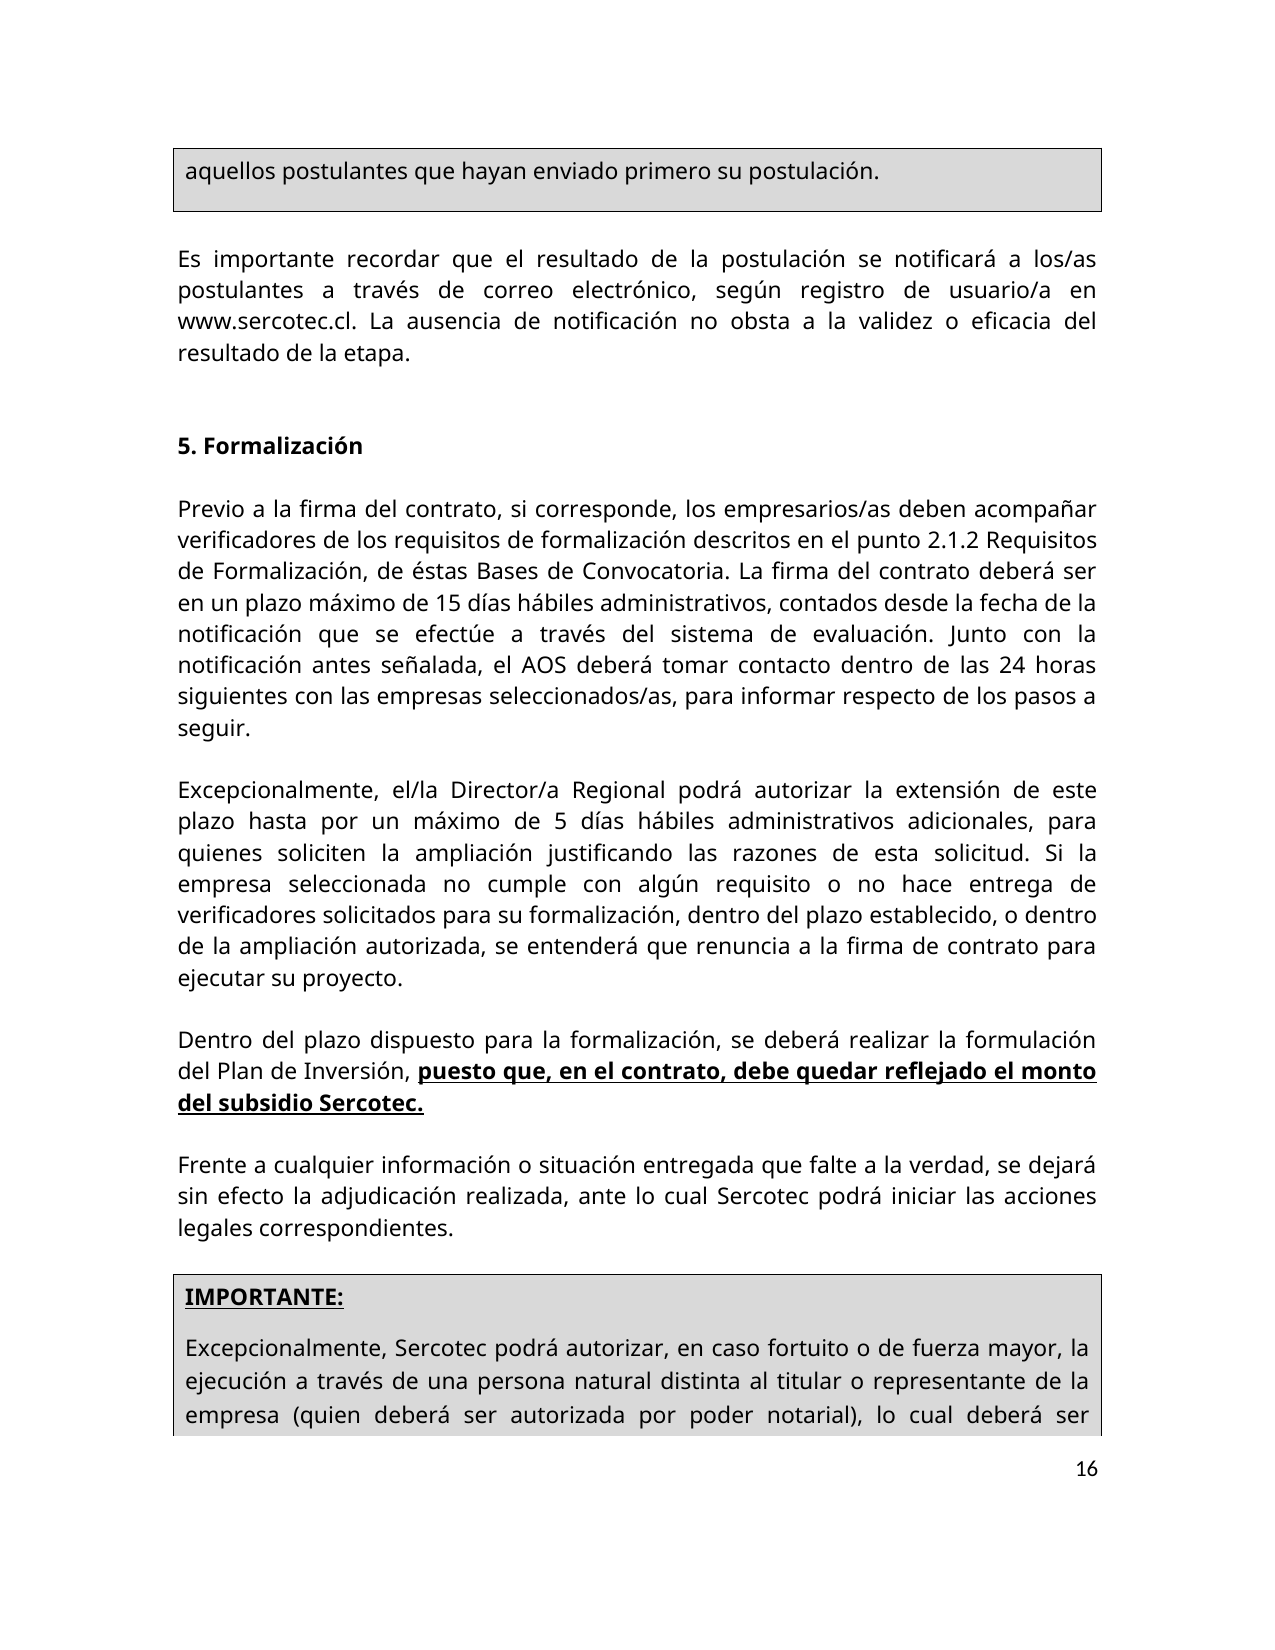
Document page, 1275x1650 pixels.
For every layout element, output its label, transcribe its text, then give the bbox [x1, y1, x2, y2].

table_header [174, 1275, 1101, 1436]
text Excepcionalmente, el/la Director/a Regional podrá autorizar la extensión de este plazo hasta por un máximo de 5 días hábiles administrativos adicionales, para quienes soliciten la ampliación justificando las razones de esta solicitud. Si la empresa seleccionada no cumple con algún requisito o no hace entrega de verificadores solicitados para su formalización, dentro del plazo establecido, o dentro de la ampliación autorizada, se entenderá que renuncia a la firma de contrato para ejecutar su proyecto. [177, 774, 1098, 993]
text Es importante recordar que el resultado de la postulación se notificará a los/as postulantes a través de correo electrónico, según registro de usuario/a en www.sercotec.cl. La ausencia de notificación no obsta a la validez o eficacia del resultado de la etapa. [177, 243, 1098, 368]
text Dentro del plazo dispuesto para la formalización, se deberá realizar la formulación del Plan de Inversión, puesto que, en el contrato, debe quedar reflejado el monto del subsidio Sercotec. [177, 1024, 1098, 1118]
text Frente a cualquier información o situación entregada que falte a la verdad, se dejará sin efecto la adjudicación realizada, ante lo cual Sercotec podrá iniciar las acciones legales correspondientes. [177, 1149, 1098, 1243]
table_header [174, 149, 1101, 211]
text 5. Formalización [177, 430, 1098, 462]
text Previo a la firma del contrato, si corresponde, los empresarios/as deben acompañar verificadores de los requisitos de formalización descritos en el punto 2.1.2 Requisitos de Formalización, de éstas Bases de Convocatoria. La firma del contrato deberá ser en un plazo máximo de 15 días hábiles administrativos, contados desde la fecha de la notificación que se efectúe a través del sistema de evaluación. Junto con la notificación antes señalada, el AOS deberá tomar contacto dentro de las 24 horas siguientes con las empresas seleccionados/as, para informar respecto de los pasos a seguir. [177, 493, 1098, 743]
